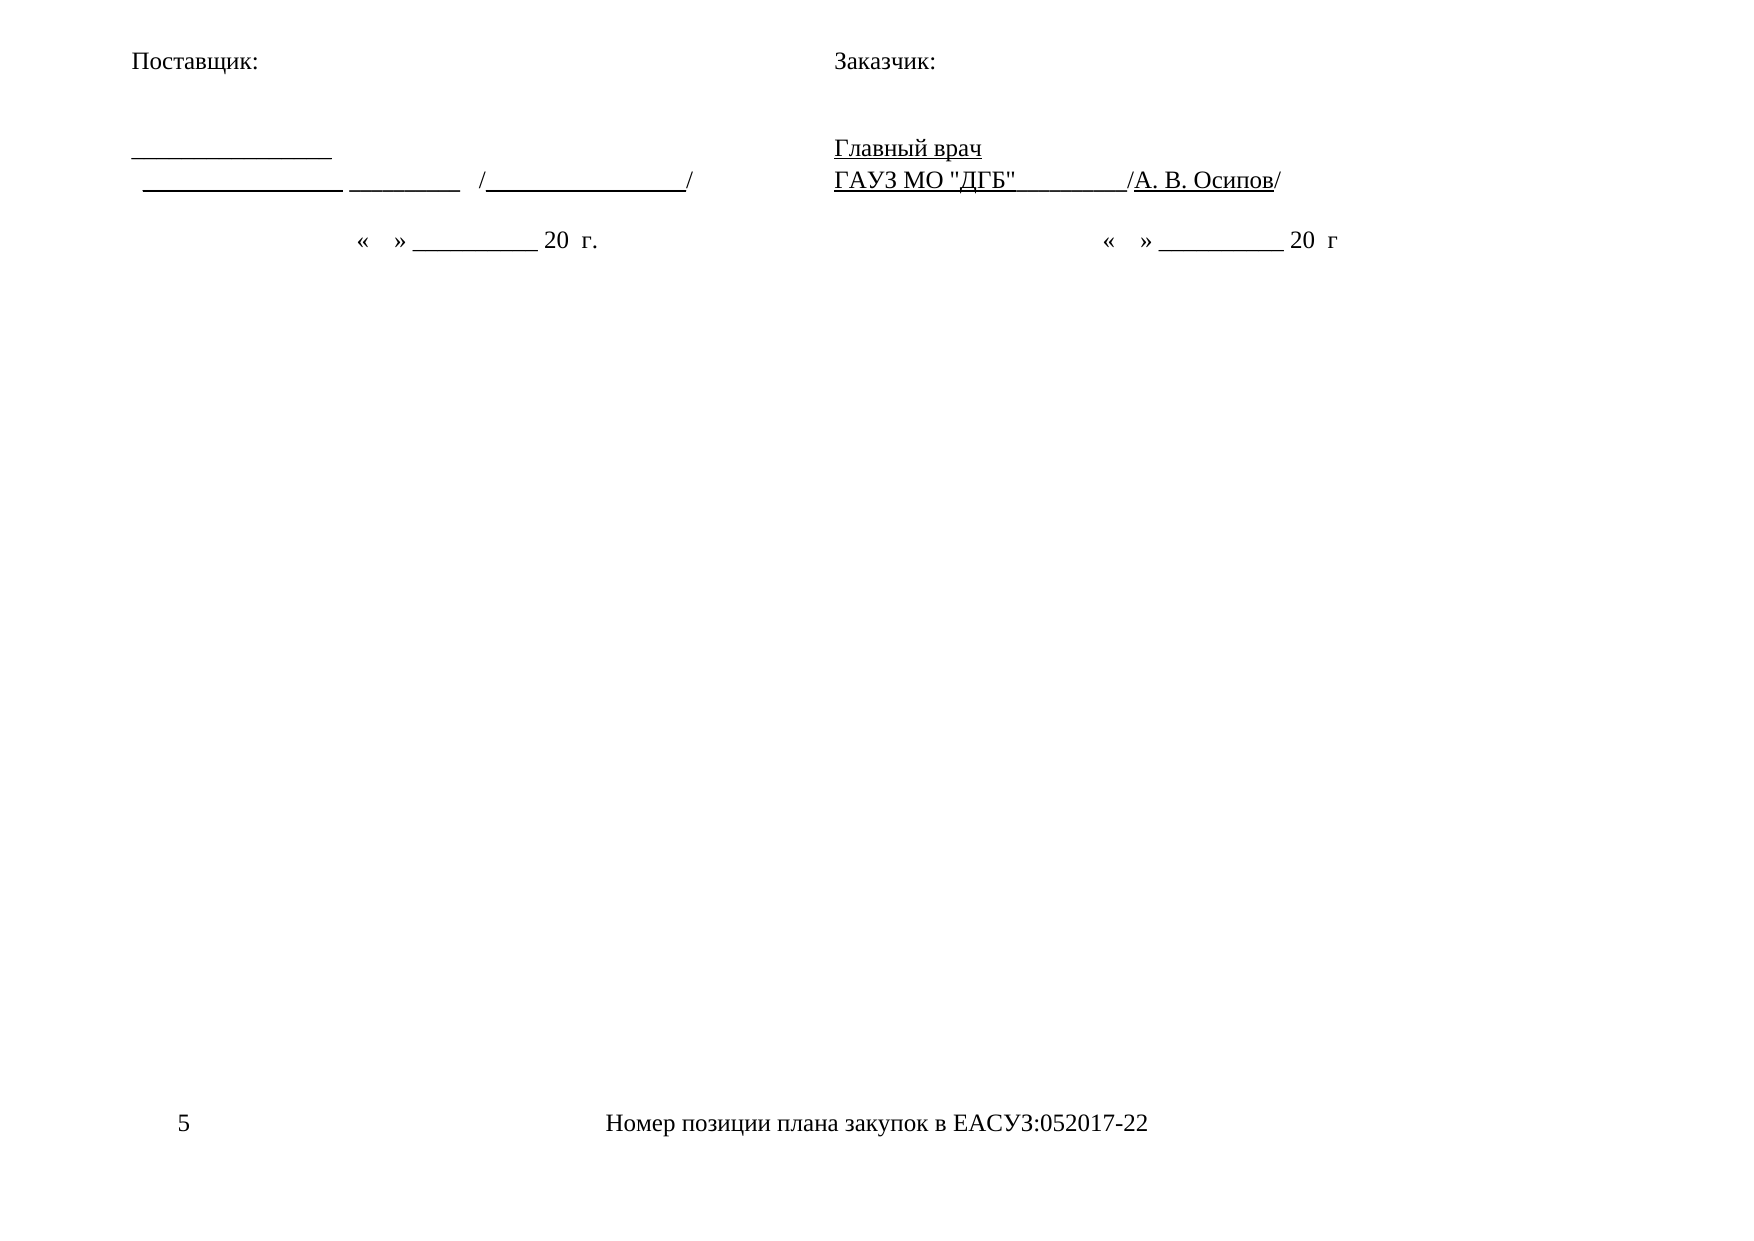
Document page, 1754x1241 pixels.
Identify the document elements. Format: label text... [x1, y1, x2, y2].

table_cell ________________ __________ /________________/ « » __________ 20 г. [131, 162, 823, 281]
table_cell Главный врач [823, 133, 1617, 162]
table_header Поставщик: [131, 46, 823, 133]
table_cell ГАУЗ МО "ДГБ"__________/А. В. Осипов/ « » __________ 20 г [823, 162, 1617, 281]
table_header Заказчик: [823, 46, 1617, 133]
table_cell ________________ [131, 133, 823, 162]
